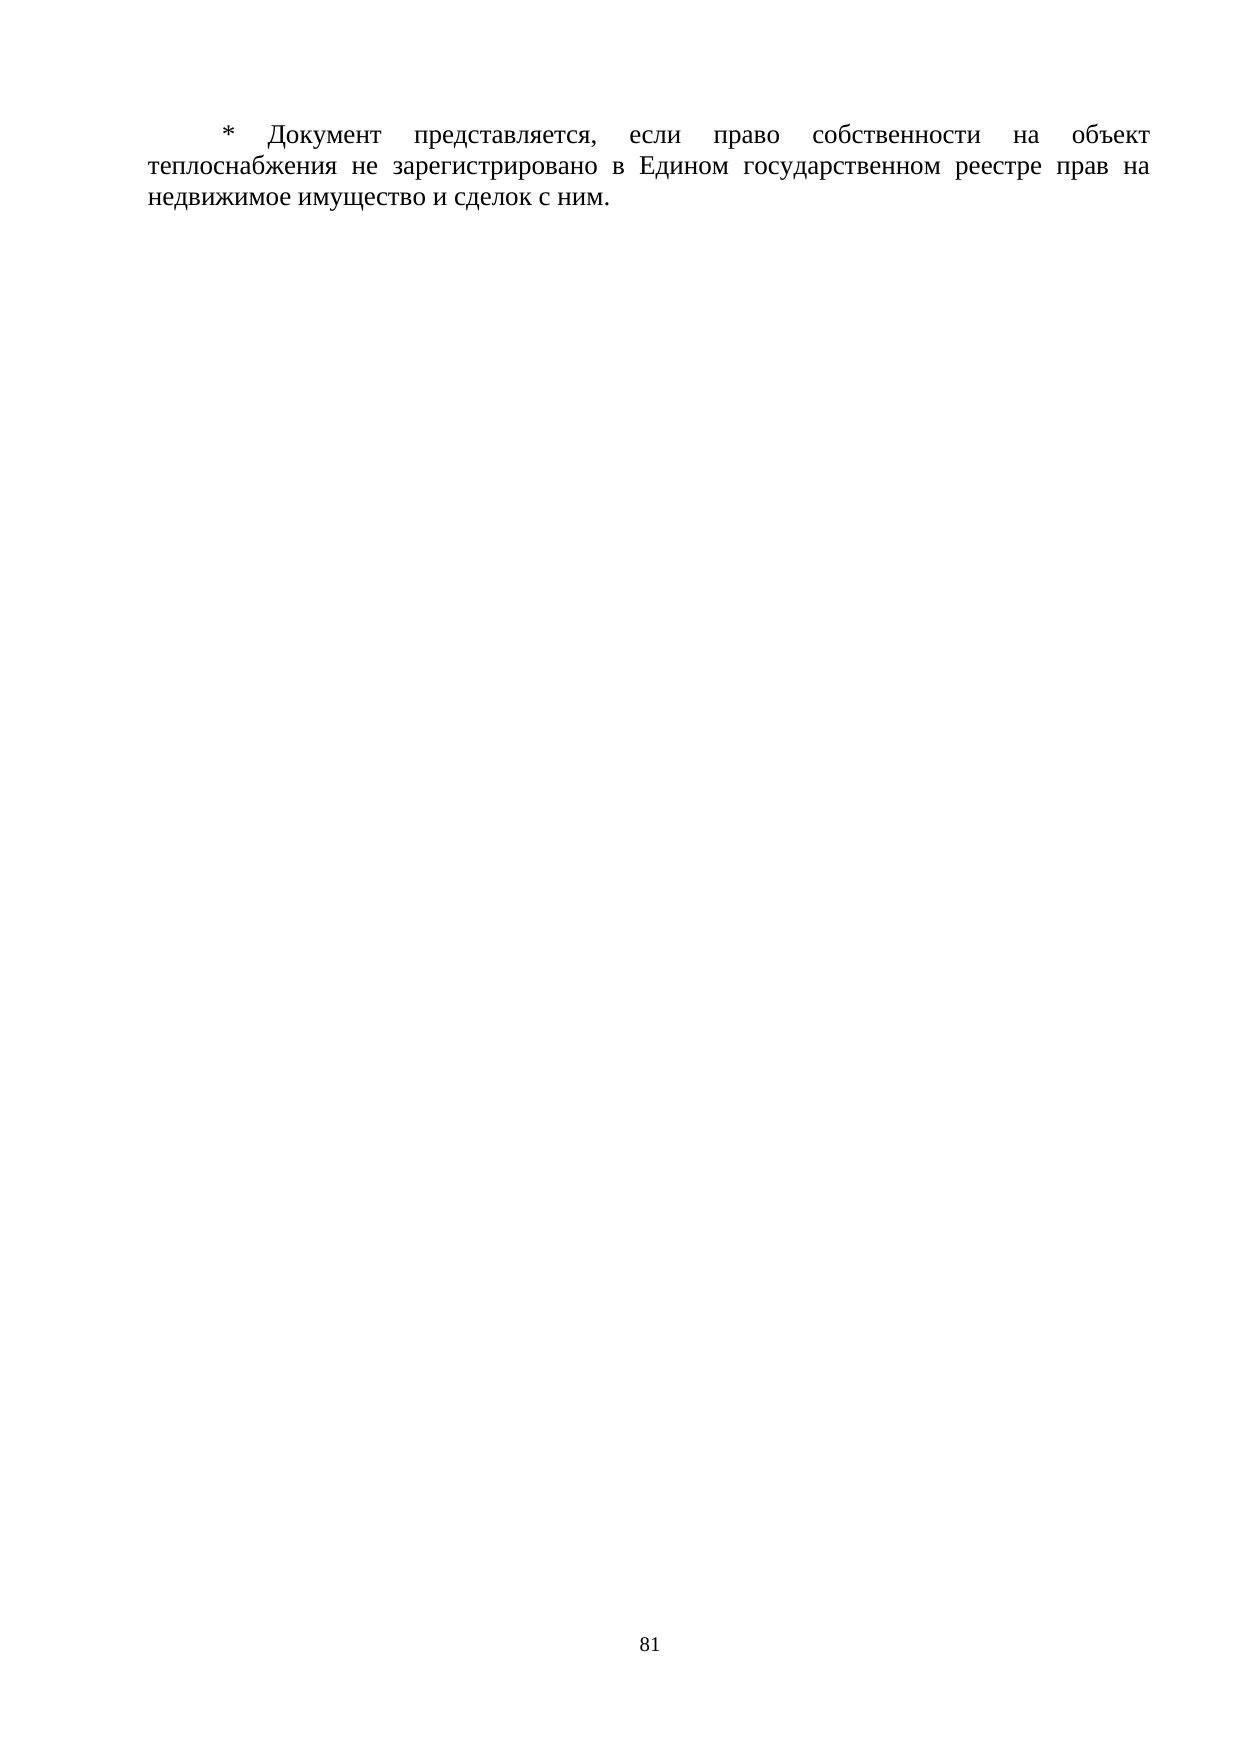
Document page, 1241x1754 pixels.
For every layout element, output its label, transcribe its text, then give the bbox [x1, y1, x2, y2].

text * Документ представляется, если право собственности на объект теплоснабжения не зарегистрировано в Едином государственном реестре прав на недвижимое имущество и сделок с ним. [148, 118, 1152, 212]
